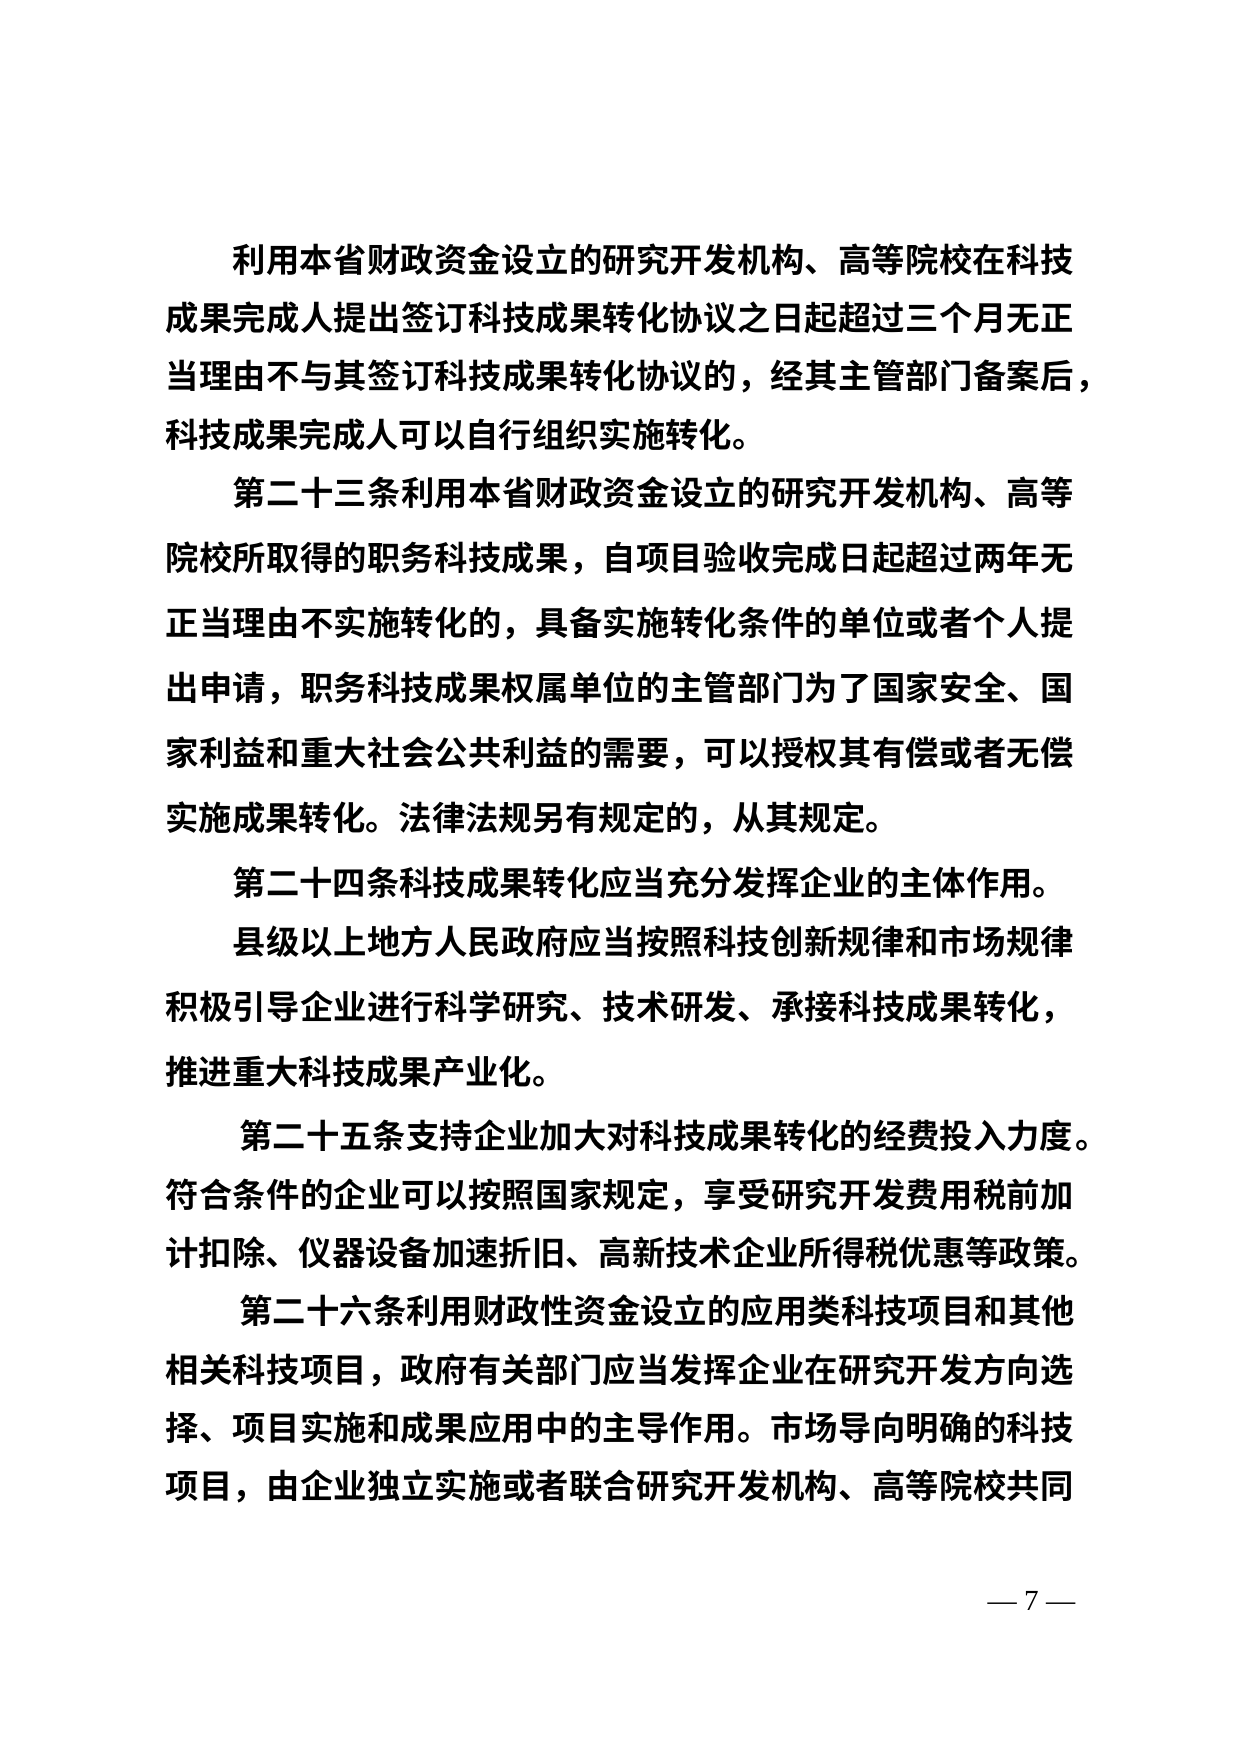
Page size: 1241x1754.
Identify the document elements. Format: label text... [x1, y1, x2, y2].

text 第二十五条支持企业加大对科技成果转化的经费投入力度。符合条件的企业可以按照国家规定，享受研究开发费用税前加计扣除、仪器设备加速折旧、高新技术企业所得税优惠等政策。 [165, 1102, 1075, 1277]
text 县级以上地方人民政府应当按照科技创新规律和市场规律，积极引导企业进行科学研究、技术研发、承接科技成果转化，推进重大科技成果产业化。 [165, 907, 1075, 1102]
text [165, 1277, 1075, 1511]
text 第二十三条利用本省财政资金设立的研究开发机构、高等院校所取得的职务科技成果，自项目验收完成日起超过两年无正当理由不实施转化的，具备实施转化条件的单位或者个人提出申请，职务科技成果权属单位的主管部门为了国家安全、国家利益和重大社会公共利益的需要，可以授权其有偿或者无偿实施成果转化。法律法规另有规定的，从其规定。 [165, 459, 1075, 849]
text 利用本省财政资金设立的研究开发机构、高等院校在科技成果完成人提出签订科技成果转化协议之日起超过三个月无正当理由不与其签订科技成果转化协议的，经其主管部门备案后，科技成果完成人可以自行组织实施转化。 [165, 226, 1075, 459]
text 第二十四条科技成果转化应当充分发挥企业的主体作用。 [165, 849, 1075, 907]
